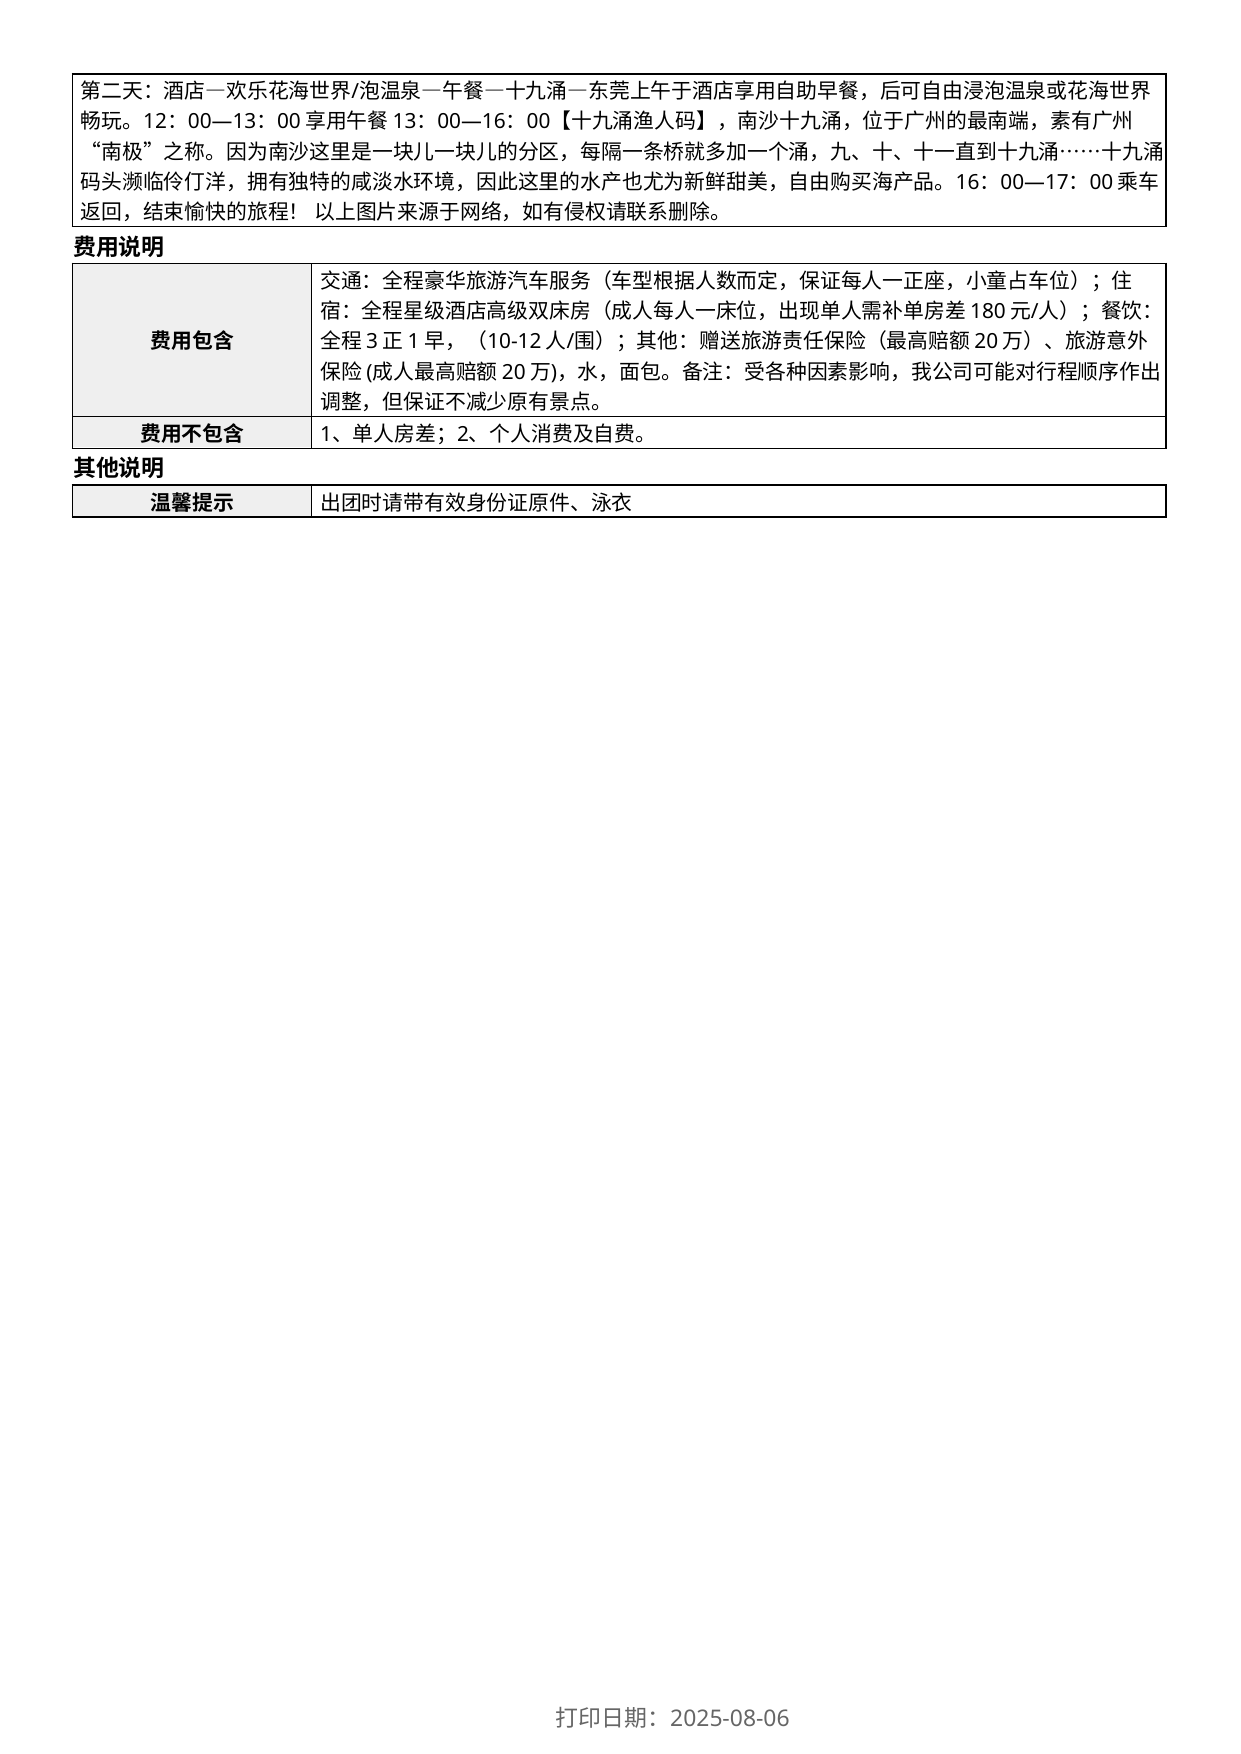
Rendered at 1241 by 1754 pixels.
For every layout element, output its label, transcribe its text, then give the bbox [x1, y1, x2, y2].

table_cell 1、单人房差； [312, 417, 1165, 447]
table_header 温馨提示 [73, 486, 311, 516]
table_header 交通：全程豪华旅游汽车服务（车型根据人数而定，保证每人一正座，小童占车位）； [312, 264, 1165, 416]
table_cell 费用不包含 [73, 417, 311, 447]
table_header 出团时请带有效身份证原件、泳衣 [312, 486, 1165, 516]
text 费用说明 [73, 228, 1167, 262]
table_header 费用包含 [73, 264, 311, 416]
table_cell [73, 75, 1165, 226]
text 其他说明 [73, 450, 1167, 483]
